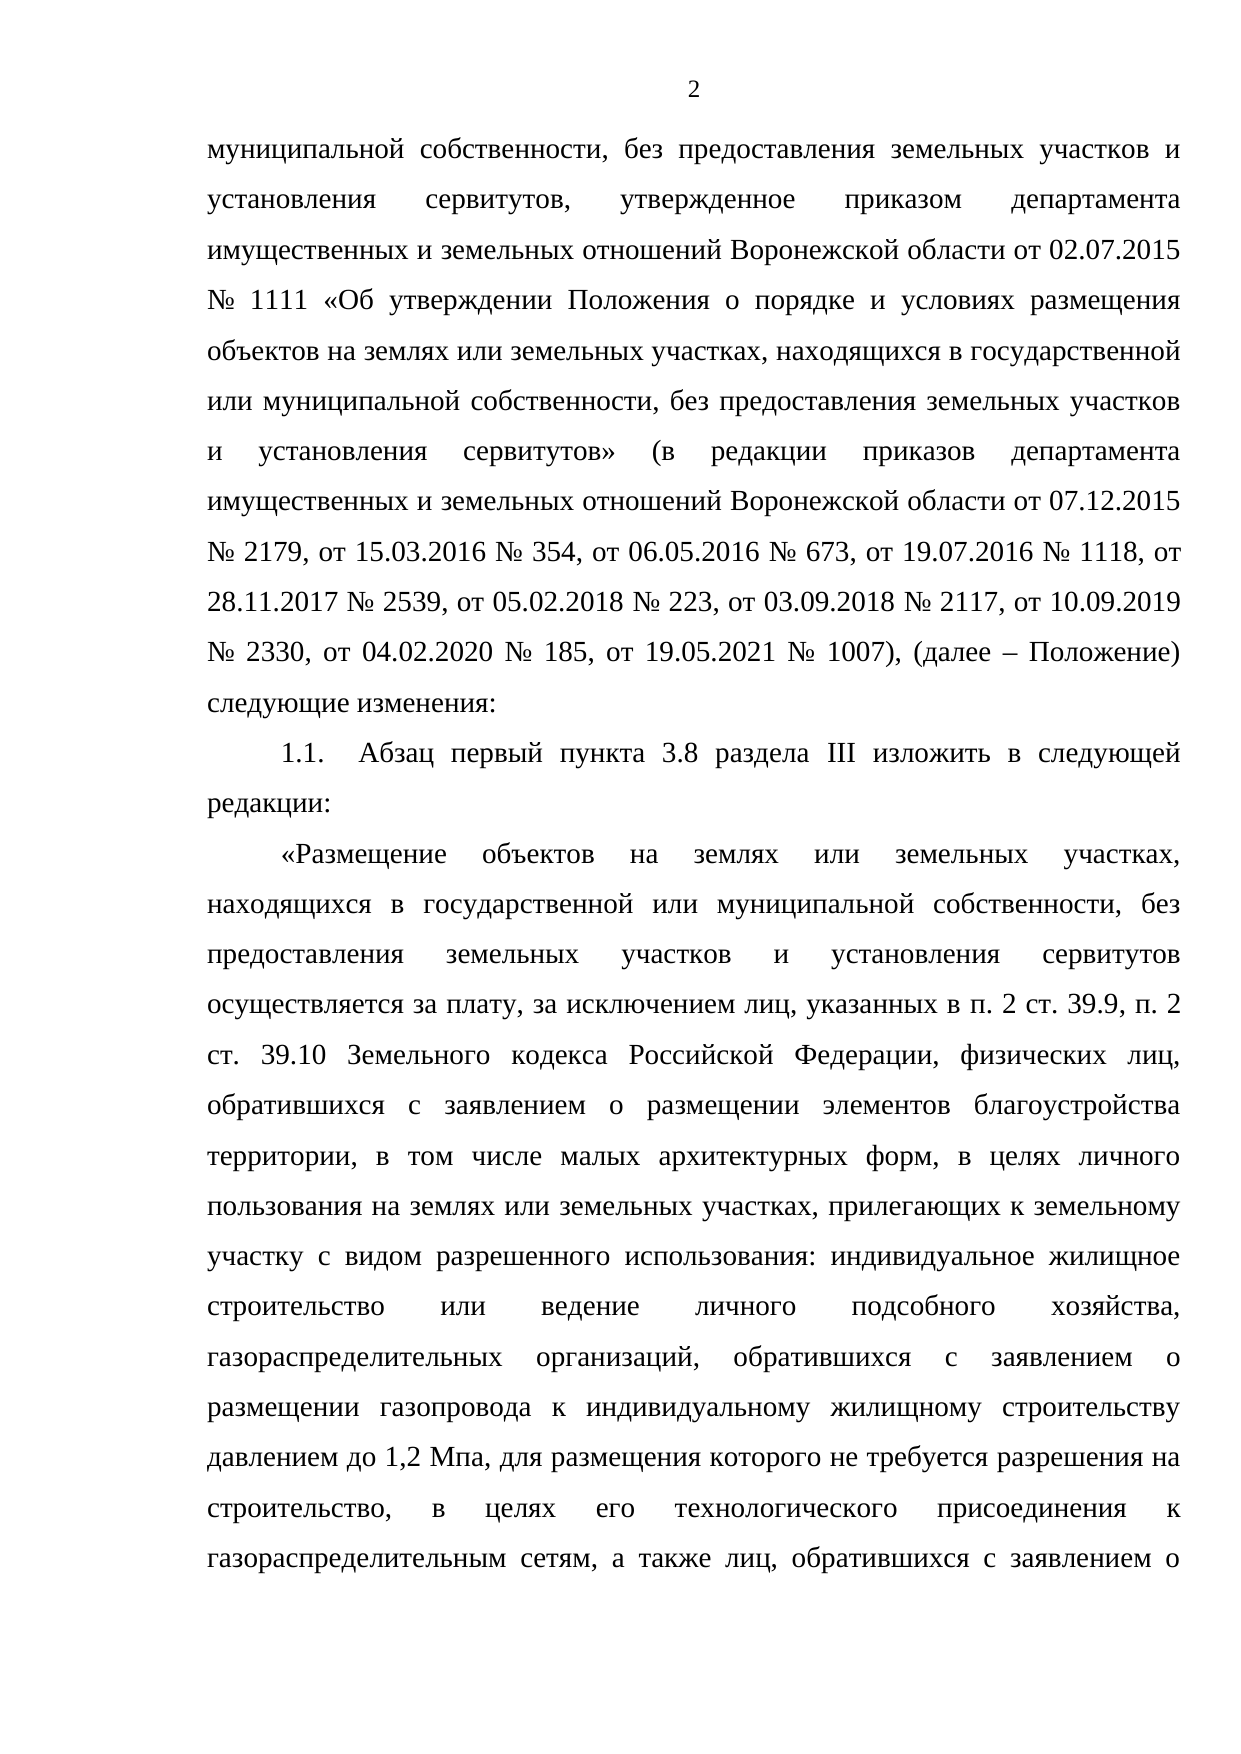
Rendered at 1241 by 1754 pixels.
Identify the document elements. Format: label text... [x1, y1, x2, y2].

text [207, 131, 1181, 718]
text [207, 836, 1181, 1574]
text 1.1. Абзац первый пункта 3.8 раздела III изложить в следующей редакции: [207, 735, 1181, 819]
